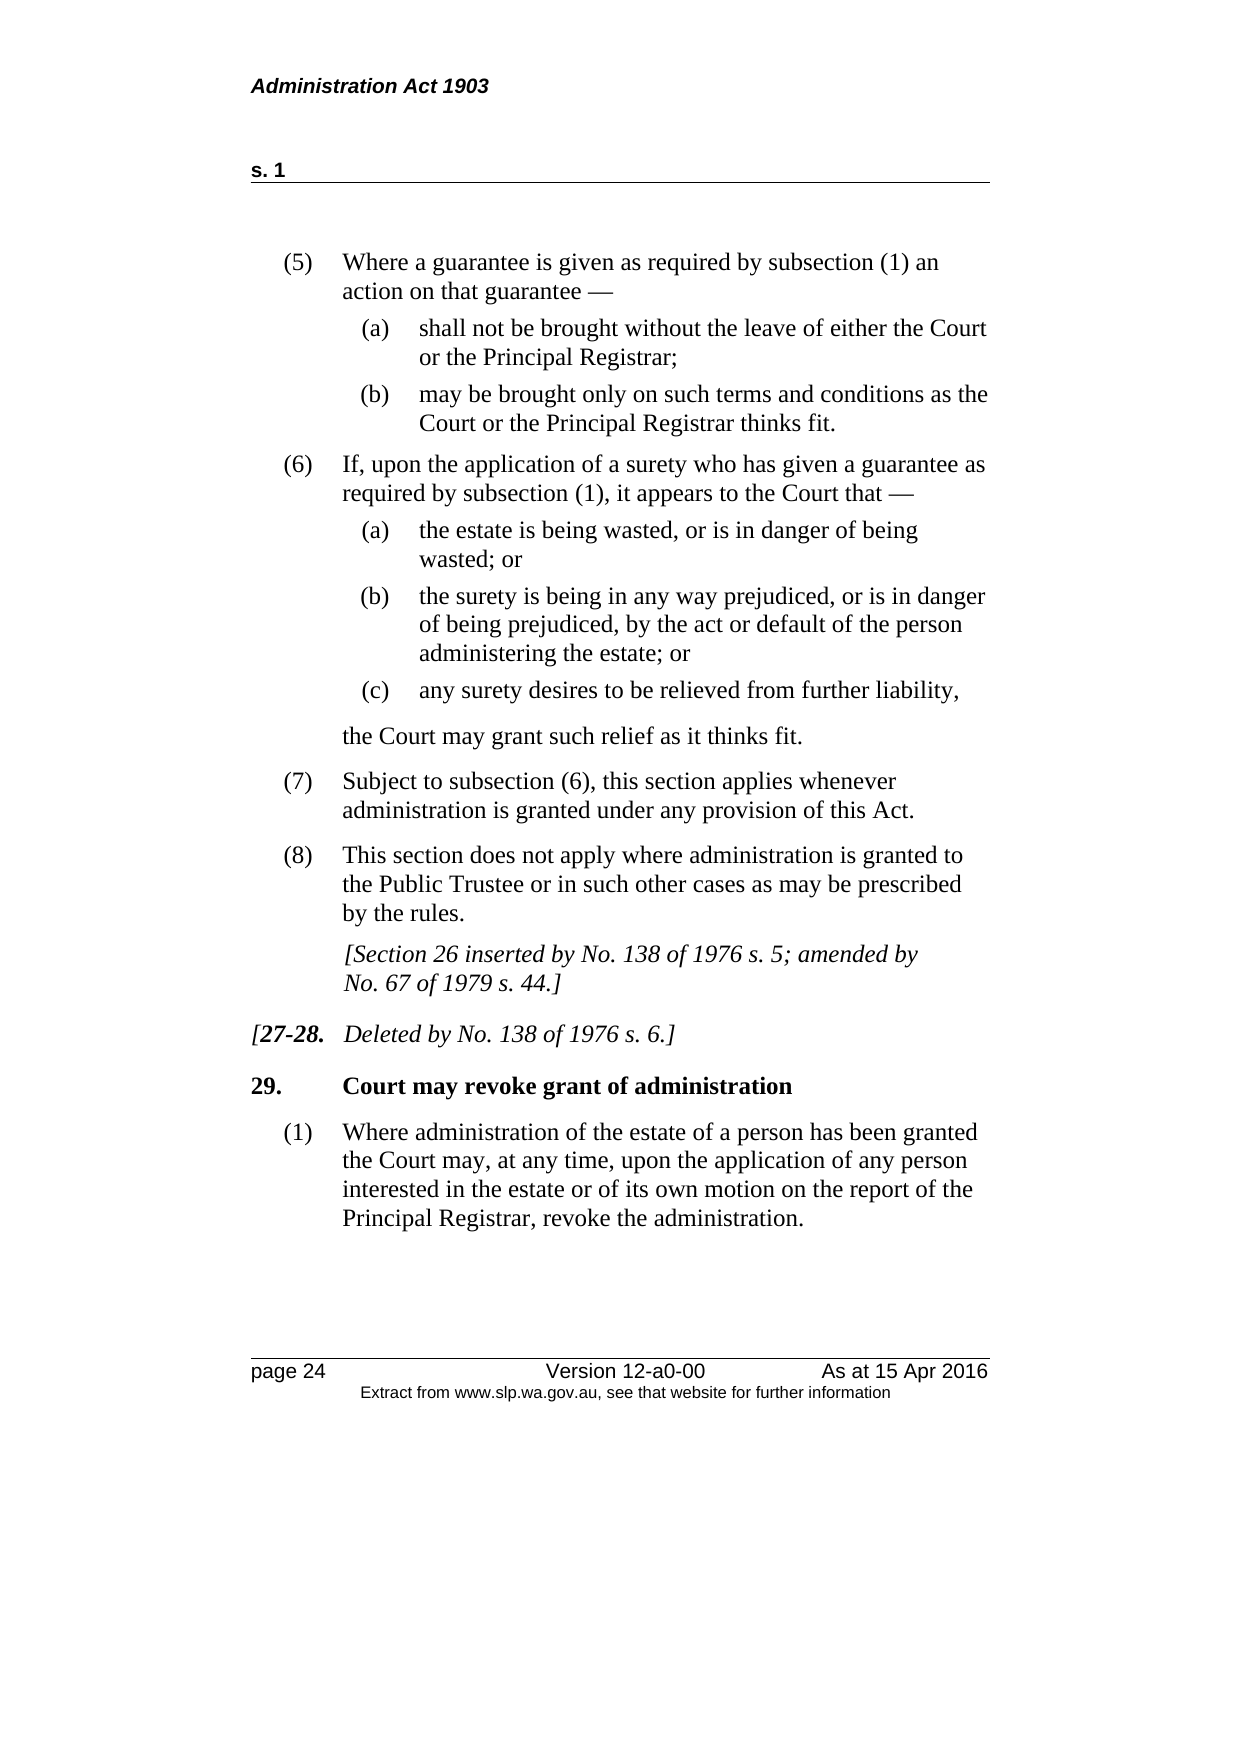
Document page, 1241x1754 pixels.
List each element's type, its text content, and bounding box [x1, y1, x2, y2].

text (a) shall not be brought without the leave of either the Court or the Principal Registrar; [251, 313, 990, 371]
subtitle 29. Court may revoke grant of administration [251, 1071, 990, 1100]
text [Section 26 inserted by No. 138 of 1976 s. 5; amended by No. 67 of 1979 s. 44.] [251, 939, 990, 997]
text (c) any surety desires to be relieved from further liability, [251, 675, 990, 704]
text the Court may grant such relief as it thinks fit. [251, 721, 990, 749]
text (b) the surety is being in any way prejudiced, or is in danger of being prejudiced, by the act or default of the person administering the estate; or [251, 581, 990, 667]
text (6) If, upon the application of a surety who has given a guarantee as required by subsection (1), it appears to the Court that — [251, 449, 990, 507]
text (1) Where administration of the estate of a person has been granted the Court may, at any time, upon the application of any person interested in the estate or of its own motion on the report of the Principal Registrar, revoke the administration. [251, 1117, 990, 1232]
text (b) may be brought only on such terms and conditions as the Court or the Principal Registrar thinks fit. [251, 379, 990, 437]
text (5) Where a guarantee is given as required by subsection (1) an action on that guarantee — [251, 247, 990, 305]
text (a) the estate is being wasted, or is in danger of being wasted; or [251, 515, 990, 572]
text (8) This section does not apply where administration is granted to the Public Trustee or in such other cases as may be prescribed by the rules. [251, 840, 990, 927]
text (7) Subject to subsection (6), this section applies whenever administration is granted under any provision of this Act. [251, 766, 990, 824]
text [27-28. Deleted by No. 138 of 1976 s. 6.] [251, 1019, 990, 1048]
